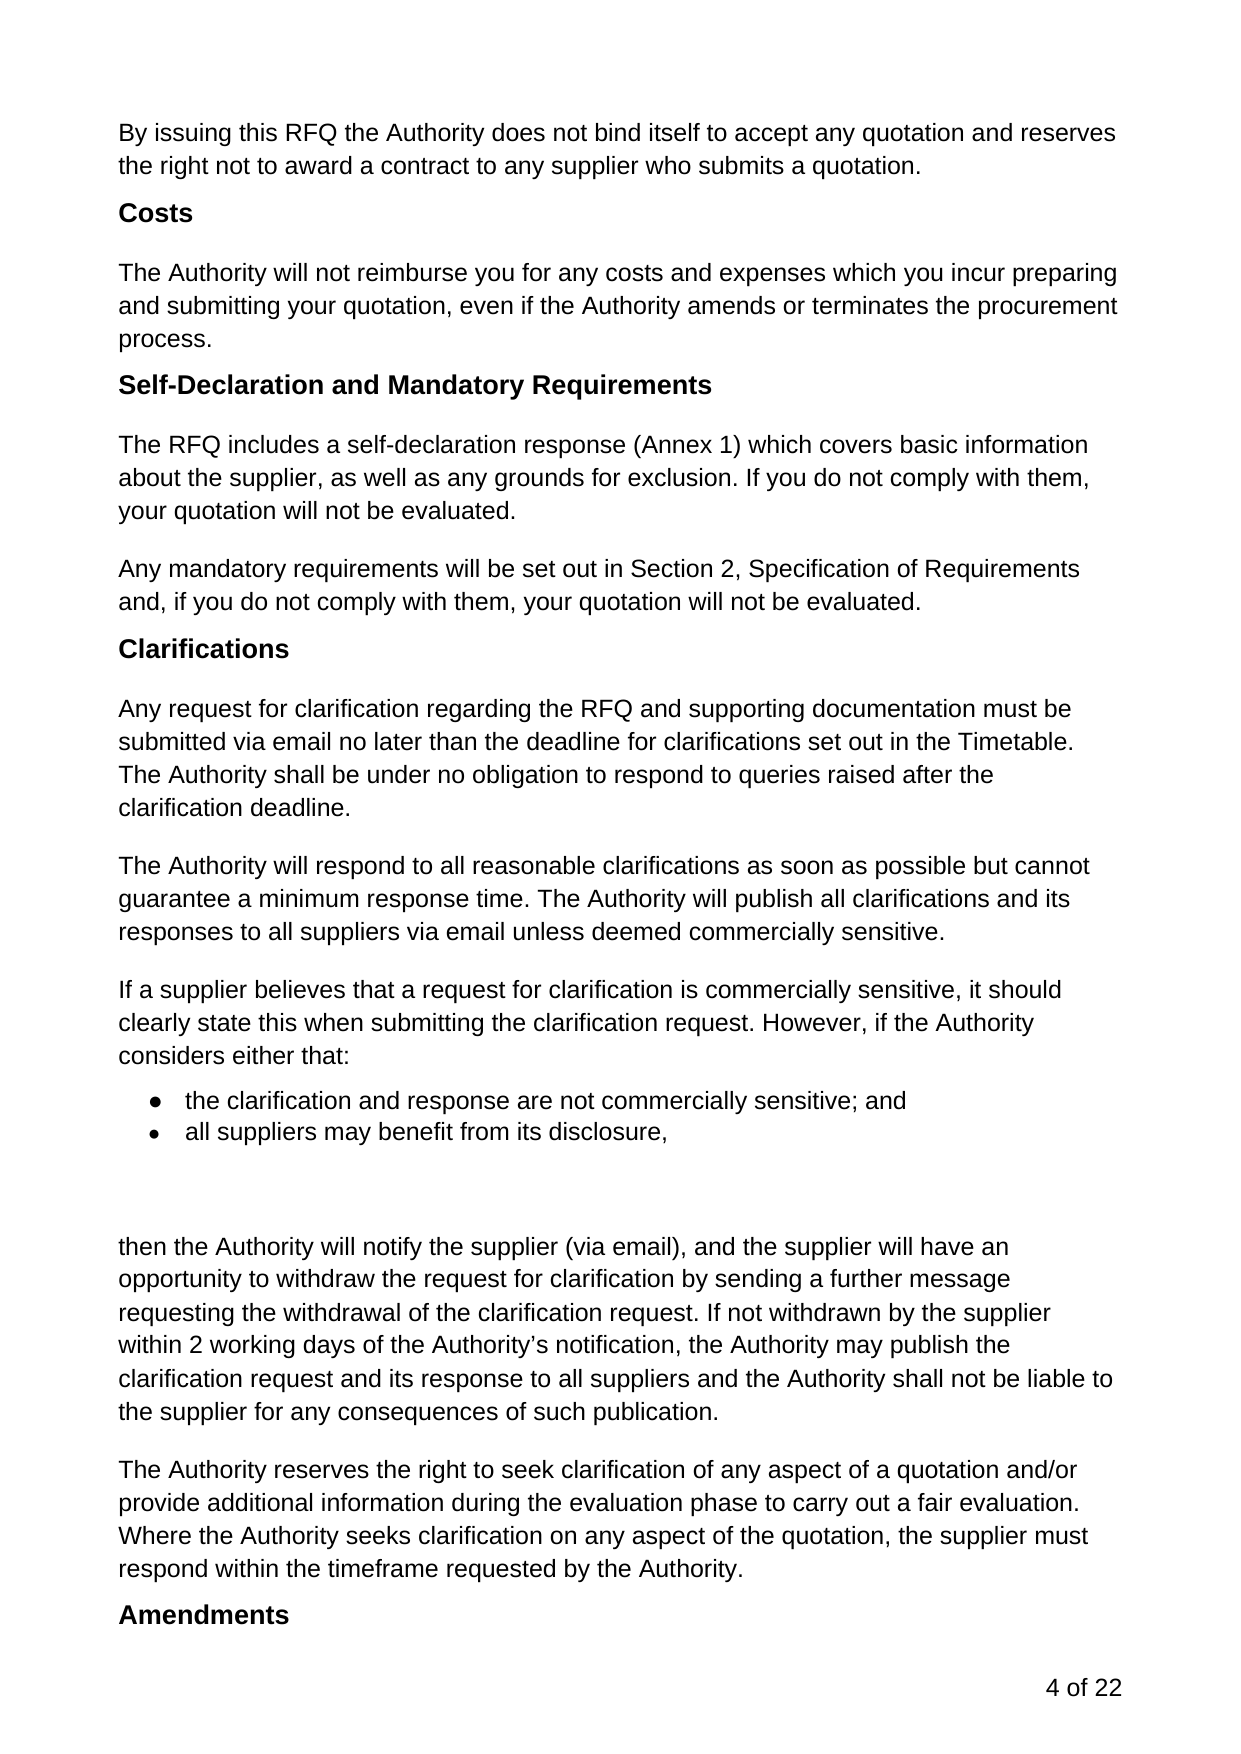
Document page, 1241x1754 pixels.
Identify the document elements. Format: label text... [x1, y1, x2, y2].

text The Authority will respond to all reasonable clarifications as soon as possible but cannot guarantee a minimum response time. The Authority will publish all clarifications and its responses to all suppliers via email unless deemed commercially sensitive. [118, 851, 1122, 946]
subtitle Self-Declaration and Mandatory Requirements [118, 369, 1122, 400]
text Any mandatory requirements will be set out in Section 2, Specification of Requirements and, if you do not comply with them, your quotation will not be evaluated. [118, 554, 1122, 616]
text then the Authority will notify the supplier (via email), and the supplier will have an opportunity to withdraw the request for clarification by sending a further message requesting the withdrawal of the clarification request. If not withdrawn by the supplier within 2 working days of the Authority’s notification, the Authority may publish the clarification request and its response to all suppliers and the Authority shall not be liable to the supplier for any consequences of such publication. [118, 1231, 1122, 1425]
subtitle Clarifications [118, 633, 1122, 664]
text By issuing this RFQ the Authority does not bind itself to accept any quotation and reserves the right not to award a contract to any supplier who submits a quotation. [118, 118, 1122, 180]
text the clarification and response are not commercially sensitive; and [148, 1086, 1122, 1115]
text The Authority reserves the right to seek clarification of any aspect of a quotation and/or provide additional information during the evaluation phase to carry out a fair evaluation. Where the Authority seeks clarification on any aspect of the quotation, the supplier must respond within the timeframe requested by the Authority. [118, 1454, 1122, 1582]
text all suppliers may benefit from its disclosure, [148, 1117, 1122, 1146]
text The RFQ includes a self-declaration response (Annex 1) which covers basic information about the supplier, as well as any grounds for exclusion. If you do not comply with them, your quotation will not be evaluated. [118, 430, 1122, 525]
text Any request for clarification regarding the RFQ and supporting documentation must be submitted via email no later than the deadline for clarifications set out in the Timetable. The Authority shall be under no obligation to respond to queries raised after the clarification deadline. [118, 694, 1122, 821]
subtitle Costs [118, 197, 1122, 228]
subtitle Amendments [118, 1599, 1122, 1630]
text The Authority will not reimburse you for any costs and expenses which you incur preparing and submitting your quotation, even if the Authority amends or terminates the procurement process. [118, 258, 1122, 352]
text If a supplier believes that a request for clarification is commercially sensitive, it should clearly state this when submitting the clarification request. However, if the Authority considers either that: [118, 975, 1122, 1069]
